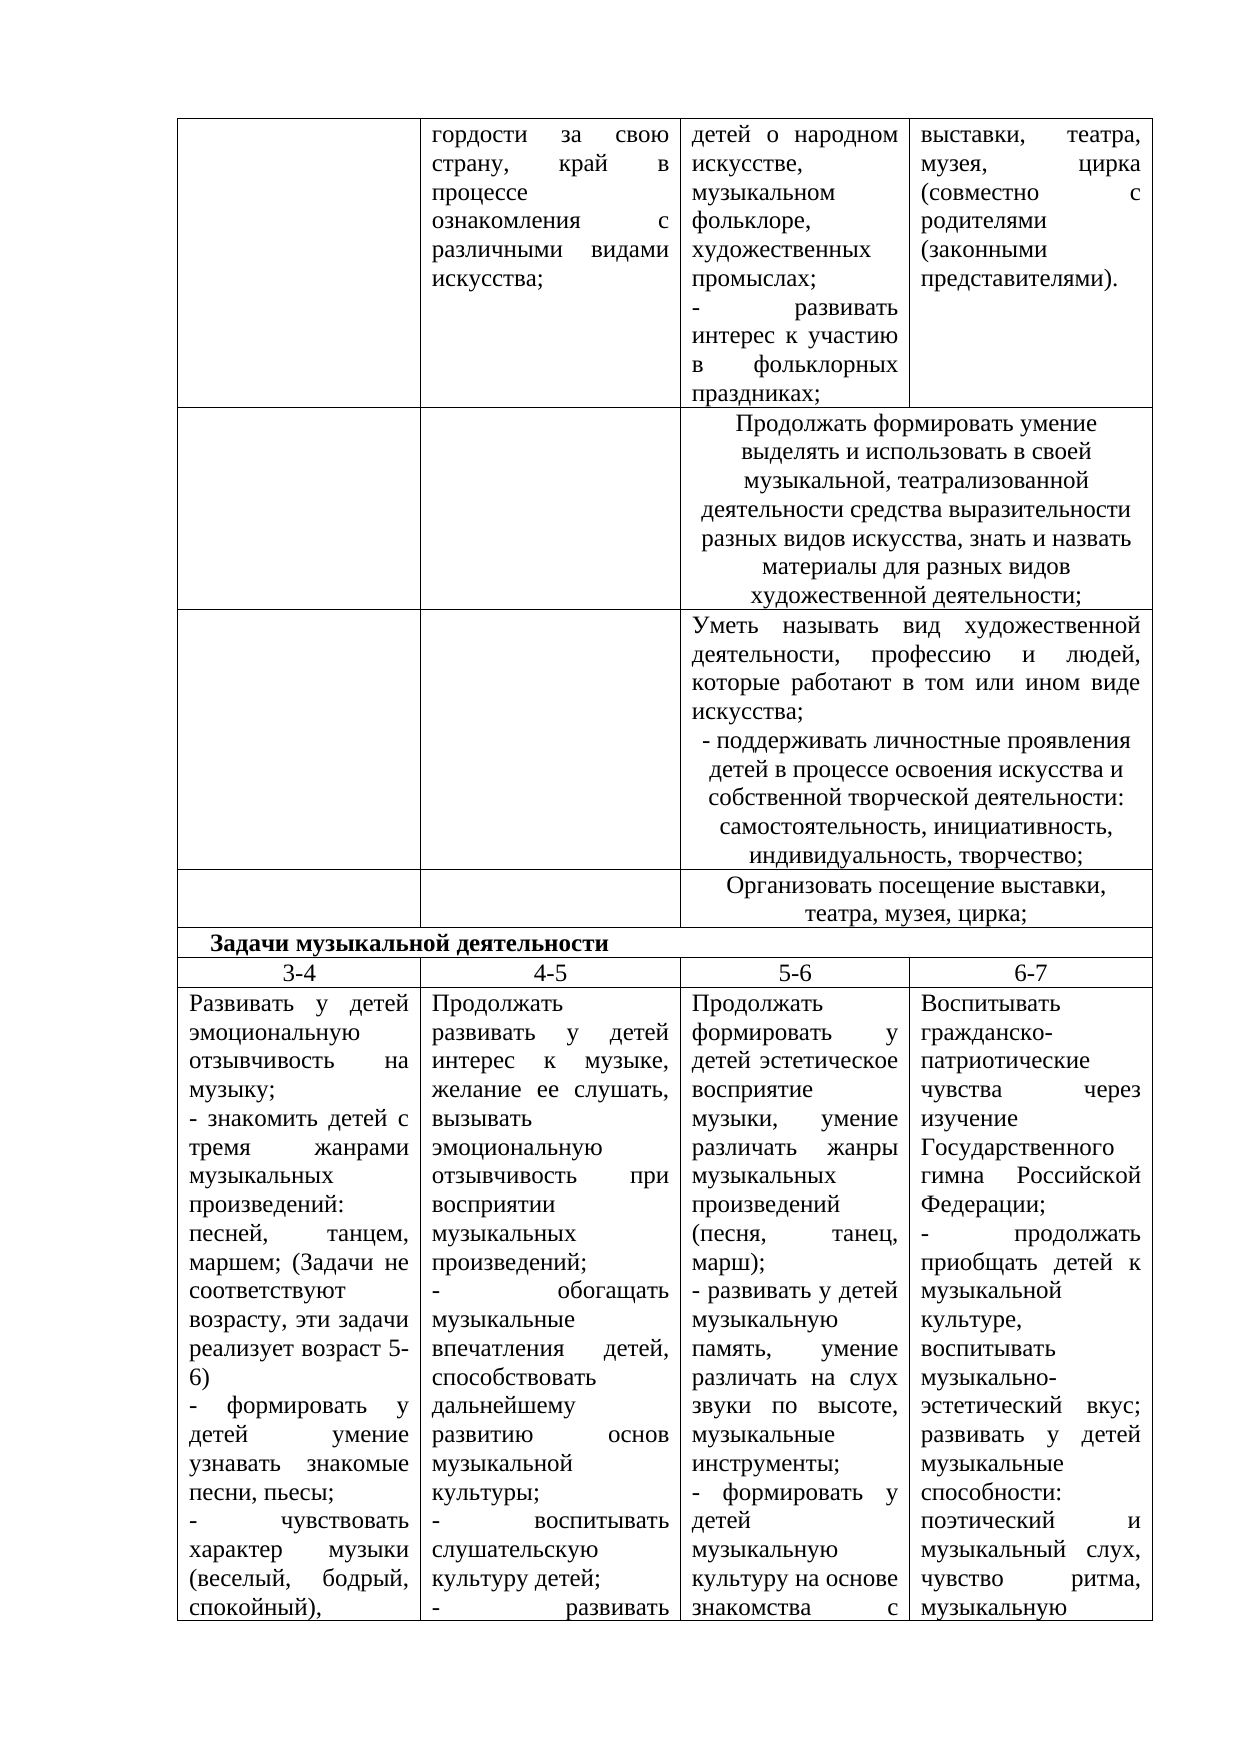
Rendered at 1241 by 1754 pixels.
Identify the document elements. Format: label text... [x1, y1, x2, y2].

table_cell 4-5 [421, 958, 680, 987]
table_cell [910, 119, 1152, 407]
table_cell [910, 988, 1152, 1620]
table_cell 5-6 [681, 958, 909, 987]
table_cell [681, 119, 909, 407]
table_cell 6-7 [910, 958, 1152, 987]
table_cell [421, 408, 680, 609]
table_cell Задачи музыкальной деятельности [178, 928, 1152, 957]
table_cell [178, 610, 420, 869]
table_cell [178, 870, 420, 927]
table_cell [178, 408, 420, 609]
table_cell 3-4 [178, 958, 420, 987]
table_cell [178, 119, 420, 407]
table_cell Уметь называть вид художественной деятельности, профессию и людей, которые работают в том или ином виде искусства; - поддерживать личностные проявления детей в процессе освоения искусства и собственной творческой деятельности: самостоятельность, инициативность, индивидуальность, творчество; [681, 610, 1152, 869]
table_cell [681, 988, 909, 1620]
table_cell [421, 119, 680, 407]
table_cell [178, 988, 420, 1620]
table_cell [421, 610, 680, 869]
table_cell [421, 988, 680, 1620]
table_cell [421, 870, 680, 927]
table_cell Организовать посещение выставки, театра, музея, цирка; [681, 870, 1152, 927]
table_cell Продолжать формировать умение выделять и использовать в своей музыкальной, театрализованной деятельности средства выразительности разных видов искусства, знать и назвать материалы для разных видов художественной деятельности; [681, 408, 1152, 609]
